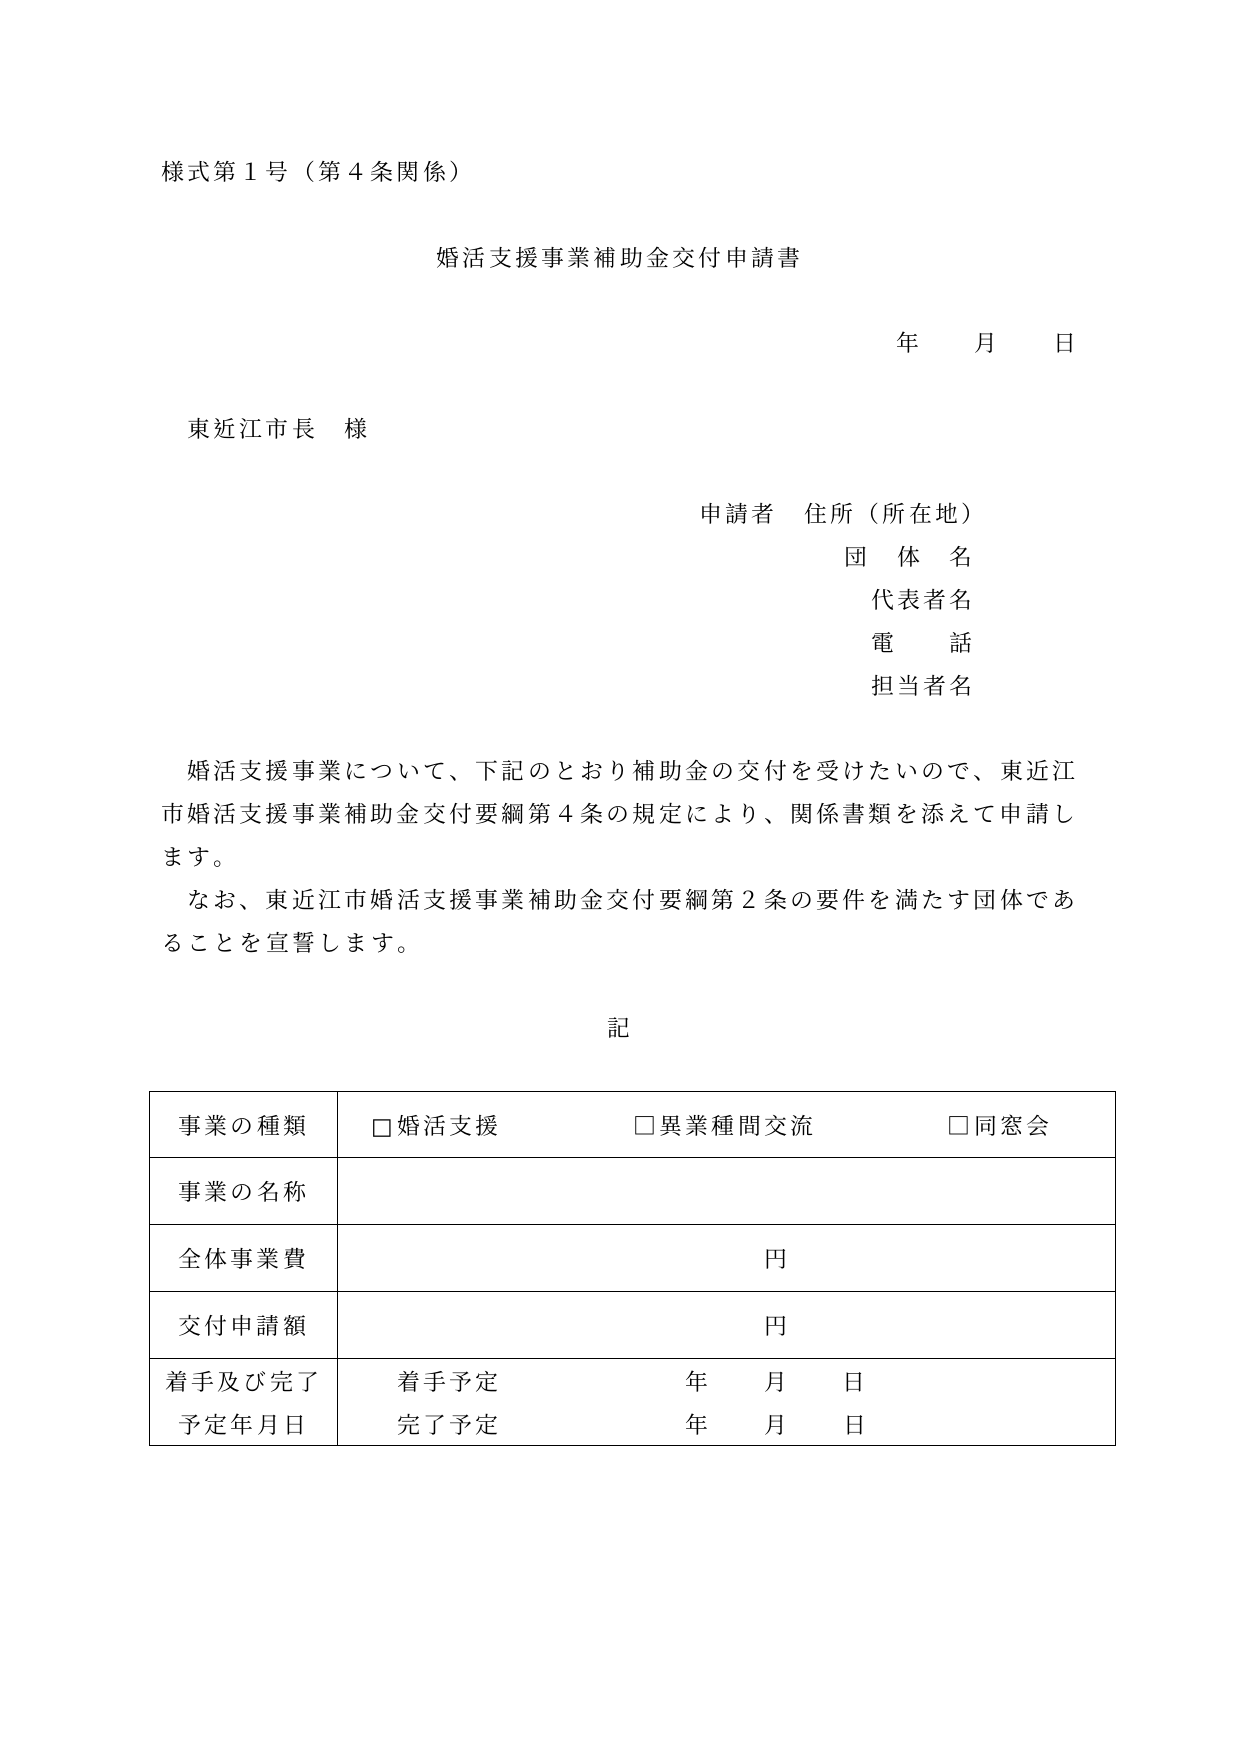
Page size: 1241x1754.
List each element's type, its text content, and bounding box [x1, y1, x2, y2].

table_header 事業の種類 [150, 1092, 337, 1157]
text 東近江市長 様 [161, 406, 1079, 449]
text 団 体 名 [161, 534, 976, 577]
text 電 話 [161, 620, 976, 663]
table_cell [338, 1158, 1115, 1223]
table_cell 事業の名称 [150, 1158, 337, 1223]
text 代表者名 [161, 577, 976, 620]
text 記 [161, 1005, 1079, 1048]
text 申請者 住所（所在地） [161, 492, 988, 534]
text 担当者名 [161, 663, 976, 706]
text 婚活支援事業補助金交付申請書 [161, 235, 1079, 278]
text 年 月 日 [161, 320, 1079, 363]
text なお、東近江市婚活支援事業補助金交付要綱第２条の要件を満たす団体であることを宣誓します。 [161, 877, 1079, 963]
table_cell 円 [338, 1292, 1115, 1358]
table_header □婚活支援 □異業種間交流 □同窓会 [338, 1092, 1115, 1157]
text 婚活支援事業について、下記のとおり補助金の交付を受けたいので、東近江市婚活支援事業補助金交付要綱第４条の規定により、関係書類を添えて申請します。 [161, 748, 1079, 877]
text 様式第１号（第４条関係） [161, 149, 1079, 192]
table_cell 円 [338, 1225, 1115, 1291]
table_cell 全体事業費 [150, 1225, 337, 1291]
table_cell 着手予定 年 月 日 完了予定 年 月 日 [338, 1359, 1115, 1445]
table_cell 交付申請額 [150, 1292, 337, 1358]
table_cell 着手及び完了 予定年月日 [150, 1359, 337, 1445]
